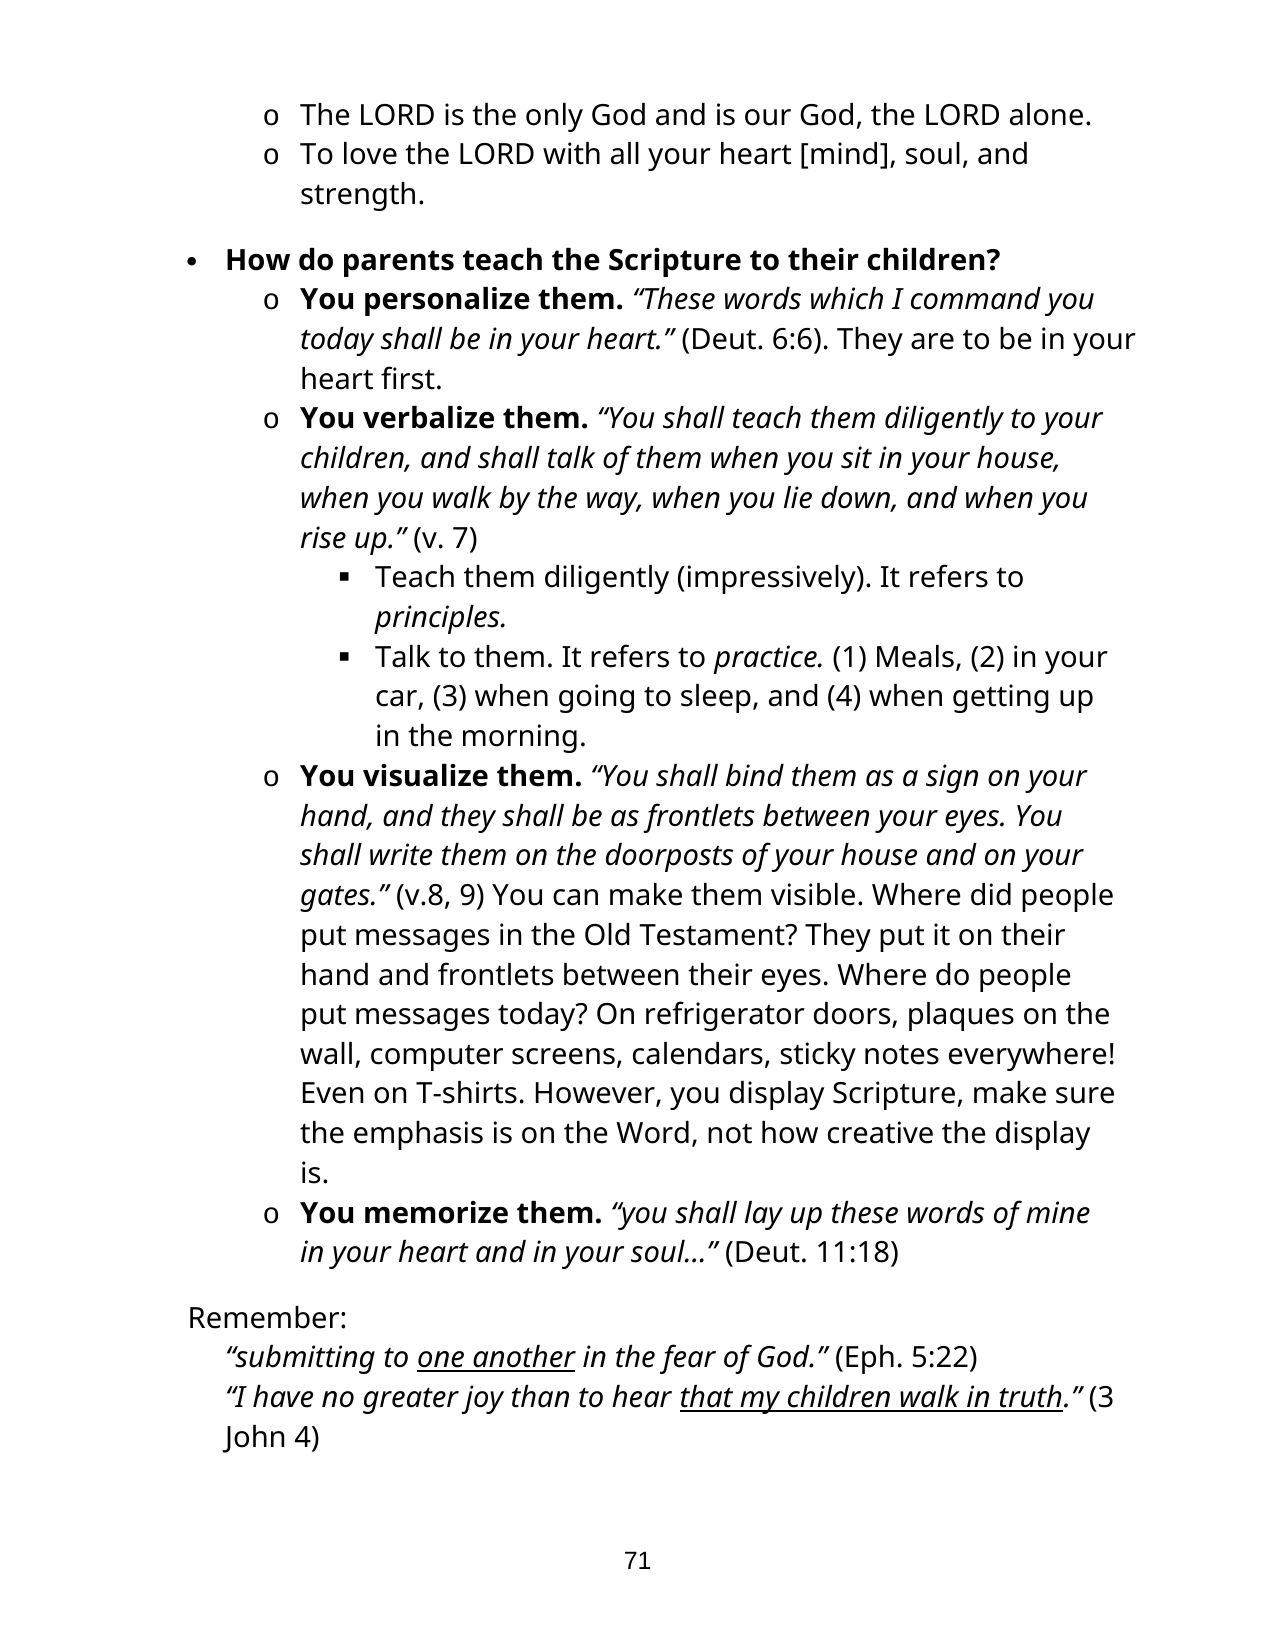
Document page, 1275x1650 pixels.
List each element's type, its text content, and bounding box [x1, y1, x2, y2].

list You visualize them. “You shall bind them as a sign on your hand, and they shall be as frontlets between your eyes. You shall write them on the doorposts of your house and on your gates.” (v.8, 9) You can make them visible. Where did people put messages in the Old Testament? They put it on their hand and frontlets between their eyes. Where do people put messages today? On refrigerator doors, plaques on the wall, computer screens, calendars, sticky notes everywhere! Even on T-shirts. However, you display Scripture, make sure the emphasis is on the Word, not how creative the display is. [262, 755, 1125, 1192]
text “I have no greater joy than to hear that my children walk in truth.” (3 John 4) [187, 1376, 1087, 1456]
list You personalize them. “These words which I command you today shall be in your heart.” (Deut. 6:6). They are to be in your heart first. [262, 278, 1144, 398]
list How do parents teach the Scripture to their children? [187, 239, 1125, 278]
list You memorize them. “you shall lay up these words of mine in your heart and in your soul…” (Deut. 11:18) [262, 1192, 1125, 1271]
list You verbalize them. “You shall teach them diligently to your children, and shall talk of them when you sit in your house, when you walk by the way, when you lie down, and when you rise up.” (v. 7) [262, 398, 1125, 557]
text “submitting to one another in the fear of God.” (Eph. 5:22) [187, 1337, 1087, 1376]
text Remember: [187, 1297, 1125, 1337]
list To love the LORD with all your heart [mind], soul, and strength. [262, 134, 1125, 213]
list Talk to them. It refers to practice. (1) Meals, (2) in your car, (3) when going to sleep, and (4) when getting up in the morning. [337, 636, 1125, 755]
list Teach them diligently (impressively). It refers to principles. [337, 557, 1125, 636]
list The LORD is the only God and is our God, the LORD alone. [262, 94, 1125, 134]
